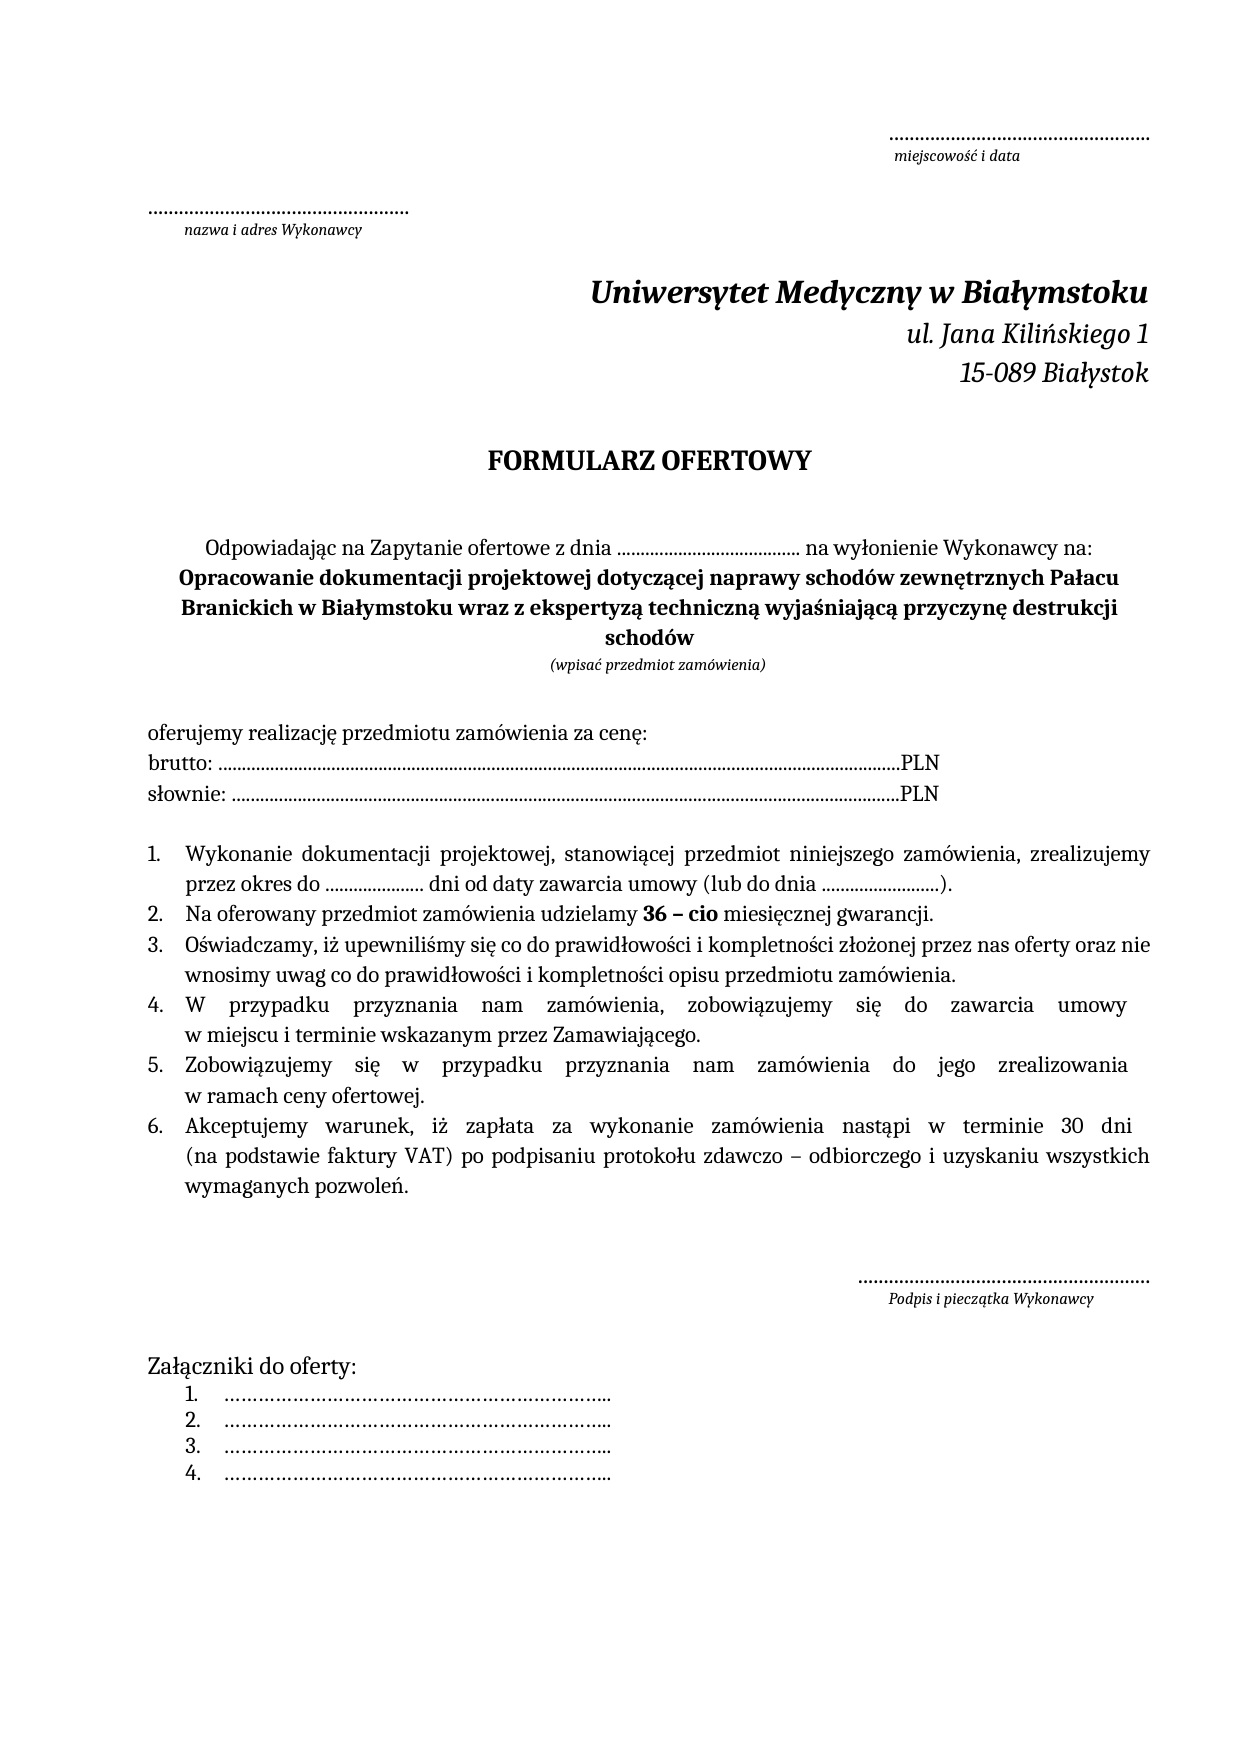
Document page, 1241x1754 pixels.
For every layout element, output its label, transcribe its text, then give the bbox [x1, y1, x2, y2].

subtitle Podpis i pieczątka Wykonawcy [664, 1289, 1152, 1309]
text oferujemy realizację przedmiotu zamówienia za cenę: [148, 720, 1152, 746]
text miejscowość i data [148, 146, 1152, 165]
list ………………………………………………………….. [185, 1460, 1152, 1486]
text ul. Jana Kilińskiego 1 [148, 317, 1152, 351]
text Odpowiadając na Zapytanie ofertowe z dnia ....................................... na wyłonienie Wykonawcy na: Opracowanie dokumentacji projektowej dotyczącej naprawy schodów zewnętrznych Pałacu Branickich w Białymstoku wraz z ekspertyzą techniczną wyjaśniającą przyczynę destrukcji schodów [148, 534, 1152, 651]
title FORMULARZ OFERTOWY [148, 444, 1152, 478]
list Akceptujemy warunek, iż zapłata za wykonanie zamówienia nastąpi w terminie 30 dni (na podstawie faktury VAT) po podpisaniu protokołu zdawczo – odbiorczego i uzyskaniu wszystkich wymaganych pozwoleń. [148, 1113, 1152, 1199]
list Zobowiązujemy się w przypadku przyznania nam zamówienia do jego zrealizowania w ramach ceny ofertowej. [148, 1052, 1152, 1109]
subtitle Uniwersytet Medyczny w Białymstoku [148, 273, 1152, 311]
list W przypadku przyznania nam zamówienia, zobowiązujemy się do zawarcia umowy w miejscu i terminie wskazanym przez Zamawiającego. [148, 992, 1152, 1048]
list Na oferowany przedmiot zamówienia udzielamy 36 – cio miesięcznej gwarancji. [148, 901, 1152, 928]
list ………………………………………………………….. [185, 1381, 1152, 1407]
text nazwa i adres Wykonawcy [148, 220, 1152, 239]
list (wpisać przedmiot zamówienia) [162, 655, 1152, 674]
list Oświadczamy, iż upewniliśmy się co do prawidłowości i kompletności złożonej przez nas oferty oraz nie wnosimy uwag co do prawidłowości i kompletności opisu przedmiotu zamówienia. [148, 931, 1152, 988]
text brutto: .................................................................................................................................................PLN [148, 750, 1152, 777]
text ................................................... [148, 117, 1152, 146]
list ………………………………………………………….. [185, 1433, 1152, 1460]
list ………………………………………………………….. [185, 1407, 1152, 1433]
text słownie: ..............................................................................................................................................PLN [148, 780, 1152, 807]
text ................................................... [148, 192, 1152, 220]
text 15-089 Białystok [148, 356, 1152, 389]
list Wykonanie dokumentacji projektowej, stanowiącej przedmiot niniejszego zamówienia, zrealizujemy przez okres do ..................... dni od daty zawarcia umowy (lub do dnia .........................). [148, 841, 1152, 897]
text ......................................................... [148, 1261, 1152, 1289]
text Załączniki do oferty: [148, 1352, 1152, 1381]
